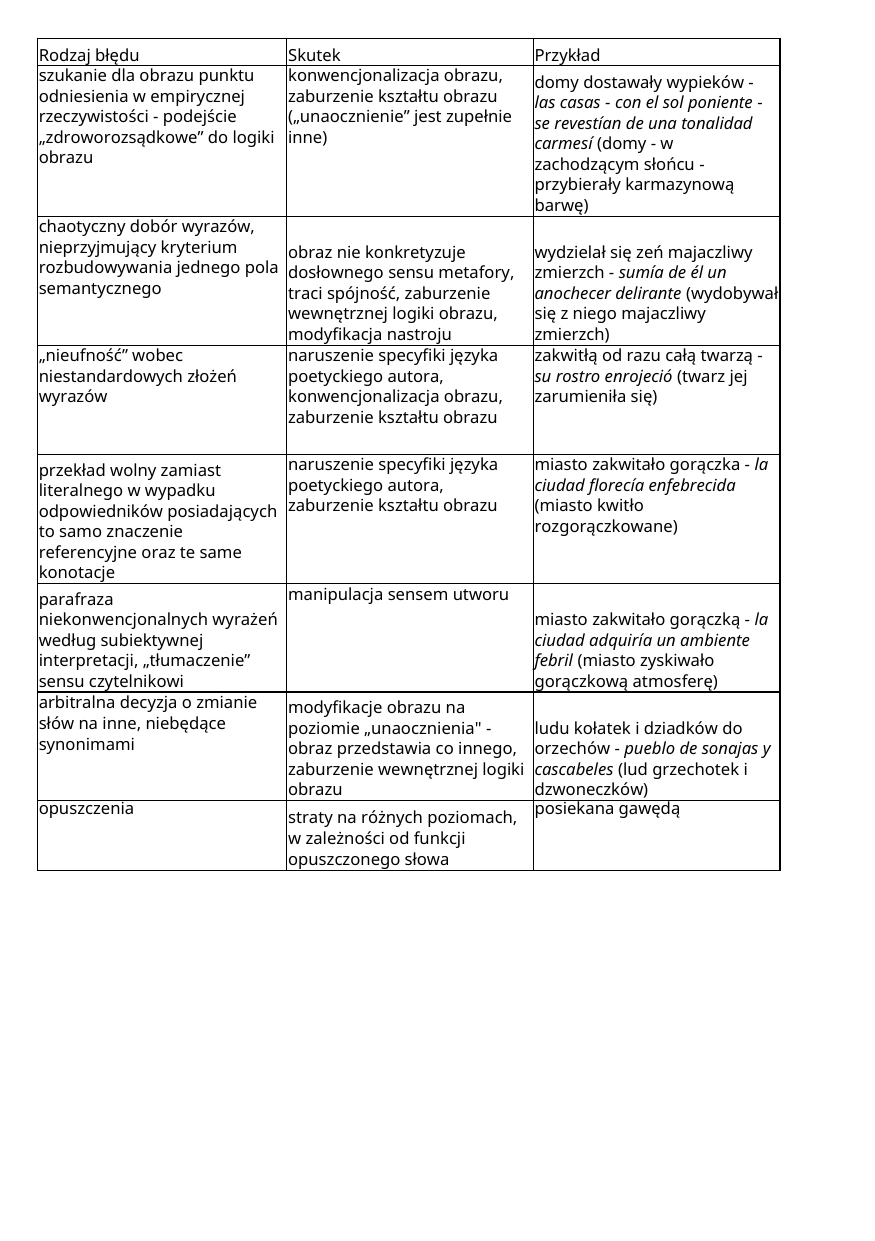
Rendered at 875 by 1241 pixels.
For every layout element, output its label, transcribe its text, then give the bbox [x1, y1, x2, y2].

table_cell opuszczenia [38, 801, 286, 869]
table_cell naruszenie specyfiki języka poetyckiego autora, konwencjonalizacja obrazu, zaburzenie kształtu obrazu [287, 346, 533, 453]
table_cell miasto zakwitało gorączką - la ciudad adquiría un ambiente febril (miasto zyskiwało gorączkową atmosferę) [534, 584, 779, 691]
table_cell posiekana gawędą [534, 801, 779, 869]
table_header Skutek [287, 39, 533, 64]
table_cell „nieufność” wobec niestandardowych złożeń wyrazów [38, 346, 286, 453]
table_cell ludu kołatek i dziadków do orzechów - pueblo de sonajas y cascabeles (lud grzechotek i dzwoneczków) [534, 693, 779, 800]
table_cell przekład wolny zamiast literalnego w wypadku odpowiedników posiadających to samo znaczenie referencyjne oraz te same konotacje [38, 455, 286, 583]
table_cell chaotyczny dobór wyrazów, nieprzyjmujący kryterium rozbudowywania jednego pola semantycznego [38, 217, 286, 344]
table_cell wydzielał się zeń majaczliwy zmierzch - sumía de él un anochecer delirante (wydobywał się z niego majaczliwy zmierzch) [534, 217, 779, 344]
table_cell zakwitłą od razu całą twarzą - su rostro enrojeció (twarz jej zarumieniła się) [534, 346, 779, 453]
table_header Rodzaj błędu [38, 39, 286, 64]
table_cell konwencjonalizacja obrazu, zaburzenie kształtu obrazu („unaocznienie” jest zupełnie inne) [287, 66, 533, 216]
table_cell obraz nie konkretyzuje dosłownego sensu metafory, traci spójność, zaburzenie wewnętrznej logiki obrazu, modyfikacja nastroju [287, 217, 533, 344]
table_cell manipulacja sensem utworu [287, 584, 533, 691]
table_cell modyfikacje obrazu na poziomie „unaocznienia" - obraz przedstawia co innego, zaburzenie wewnętrznej logiki obrazu [287, 693, 533, 800]
table_cell miasto zakwitało gorączka - la ciudad florecía enfebrecida (miasto kwitło rozgorączkowane) [534, 455, 779, 583]
table_cell szukanie dla obrazu punktu odniesienia w empirycznej rzeczywistości - podejście „zdroworozsądkowe” do logiki obrazu [38, 66, 286, 216]
table_cell arbitralna decyzja o zmianie słów na inne, niebędące synonimami [38, 693, 286, 800]
table_cell domy dostawały wypieków - las casas - con el sol poniente - se revestían de una tonalidad carmesí (domy - w zachodzącym słońcu - przybierały karmazynową barwę) [534, 66, 779, 216]
table_cell parafraza niekonwencjonalnych wyrażeń według subiektywnej interpretacji, „tłumaczenie” sensu czytelnikowi [38, 584, 286, 691]
table_header Przykład [534, 39, 779, 64]
table_cell naruszenie specyfiki języka poetyckiego autora, zaburzenie kształtu obrazu [287, 455, 533, 583]
table_cell straty na różnych poziomach, w zależności od funkcji opuszczonego słowa [287, 801, 533, 869]
